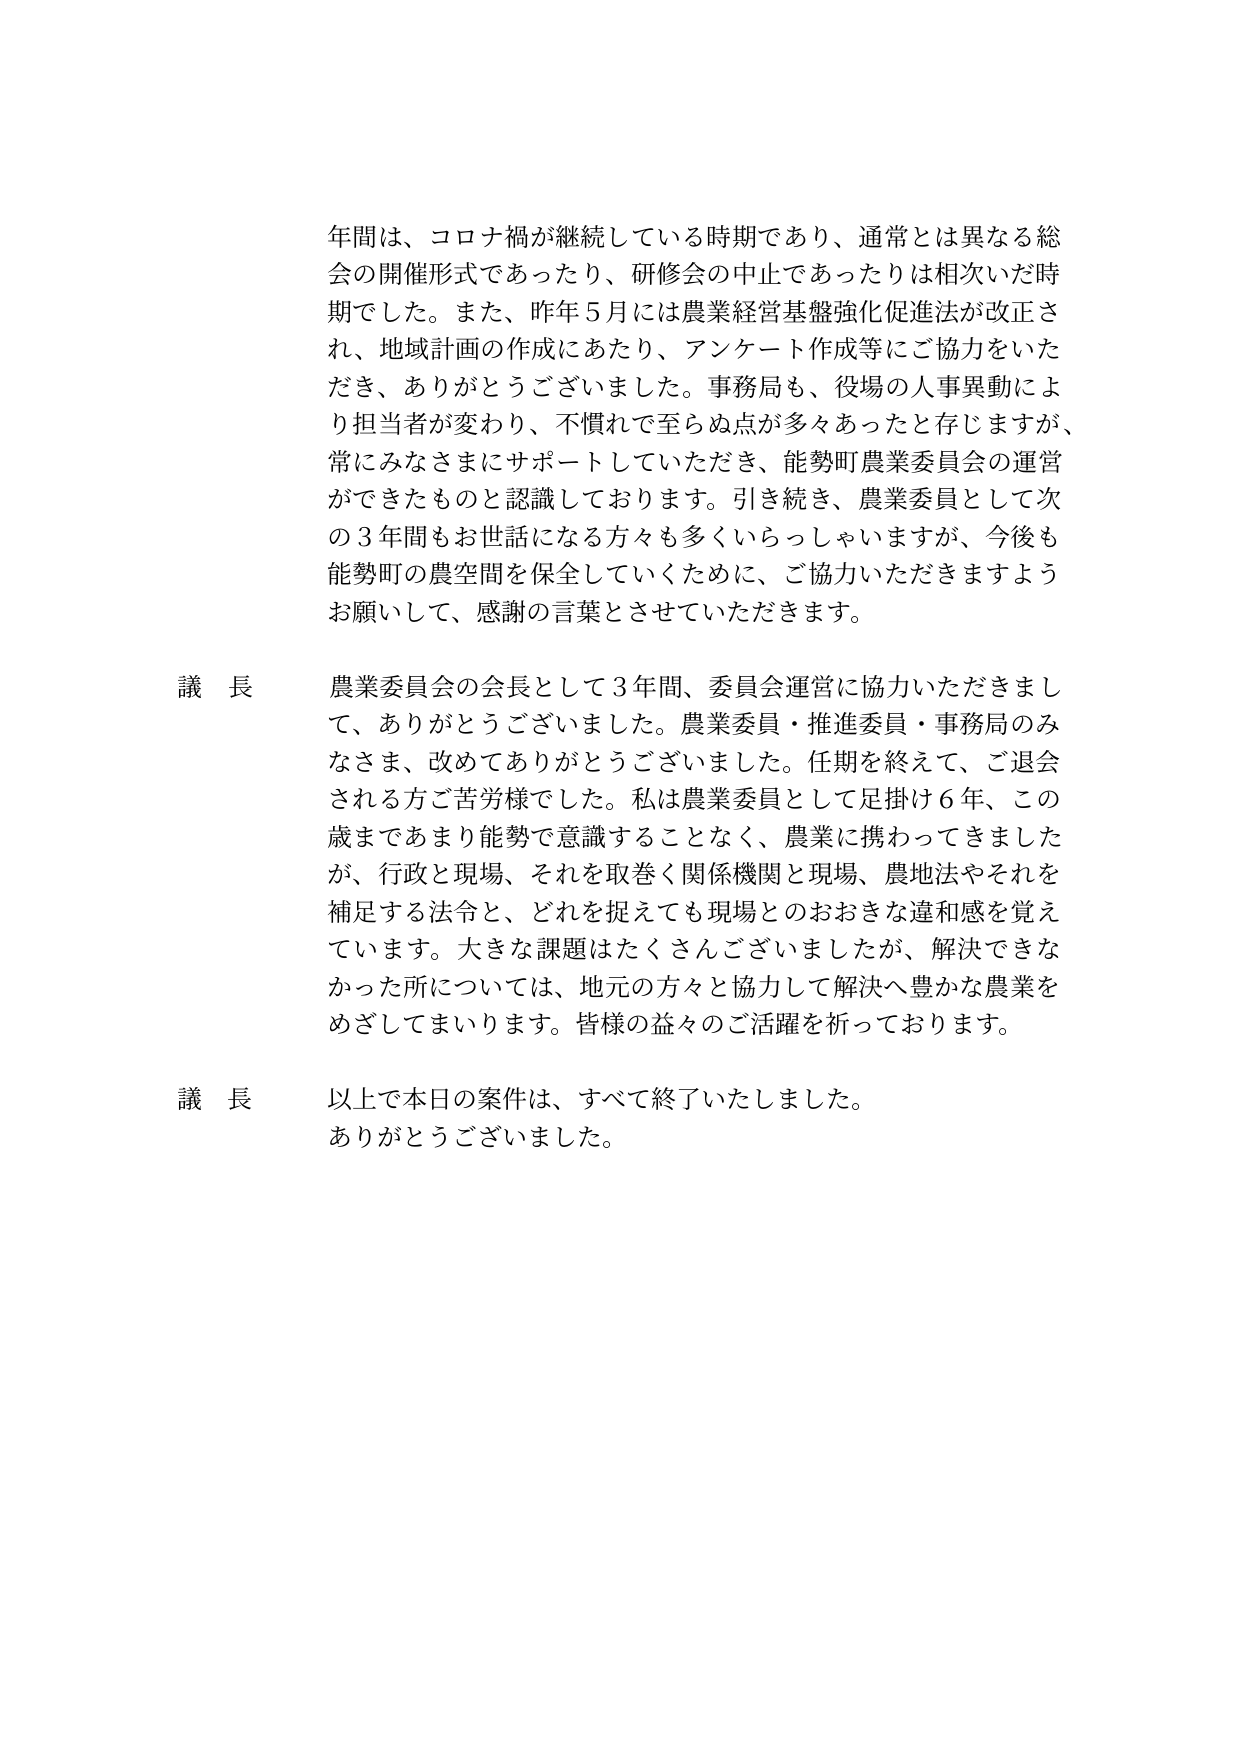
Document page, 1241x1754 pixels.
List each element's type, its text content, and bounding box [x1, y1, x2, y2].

text 議 長 農業委員会の会長として３年間、委員会運営に協力いただきまして、ありがとうございました。農業委員・推進委員・事務局のみなさま、改めてありがとうございました。任期を終えて、ご退会される方ご苦労様でした。私は農業委員として足掛け６年、この歳まであまり能勢で意識することなく、農業に携わってきましたが、行政と現場、それを取巻く関係機関と現場、農地法やそれを補足する法令と、どれを捉えても現場とのおおきな違和感を覚えています。大きな課題はたくさんございましたが、解決できなかった所については、地元の方々と協力して解決へ豊かな農業をめざしてまいります。皆様の益々のご活躍を祈っております。 [177, 667, 1063, 1042]
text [177, 217, 1063, 629]
text 議 長 以上で本日の案件は、すべて終了いたしました。 [177, 1079, 1063, 1117]
text ありがとうございました。 [177, 1117, 1063, 1154]
